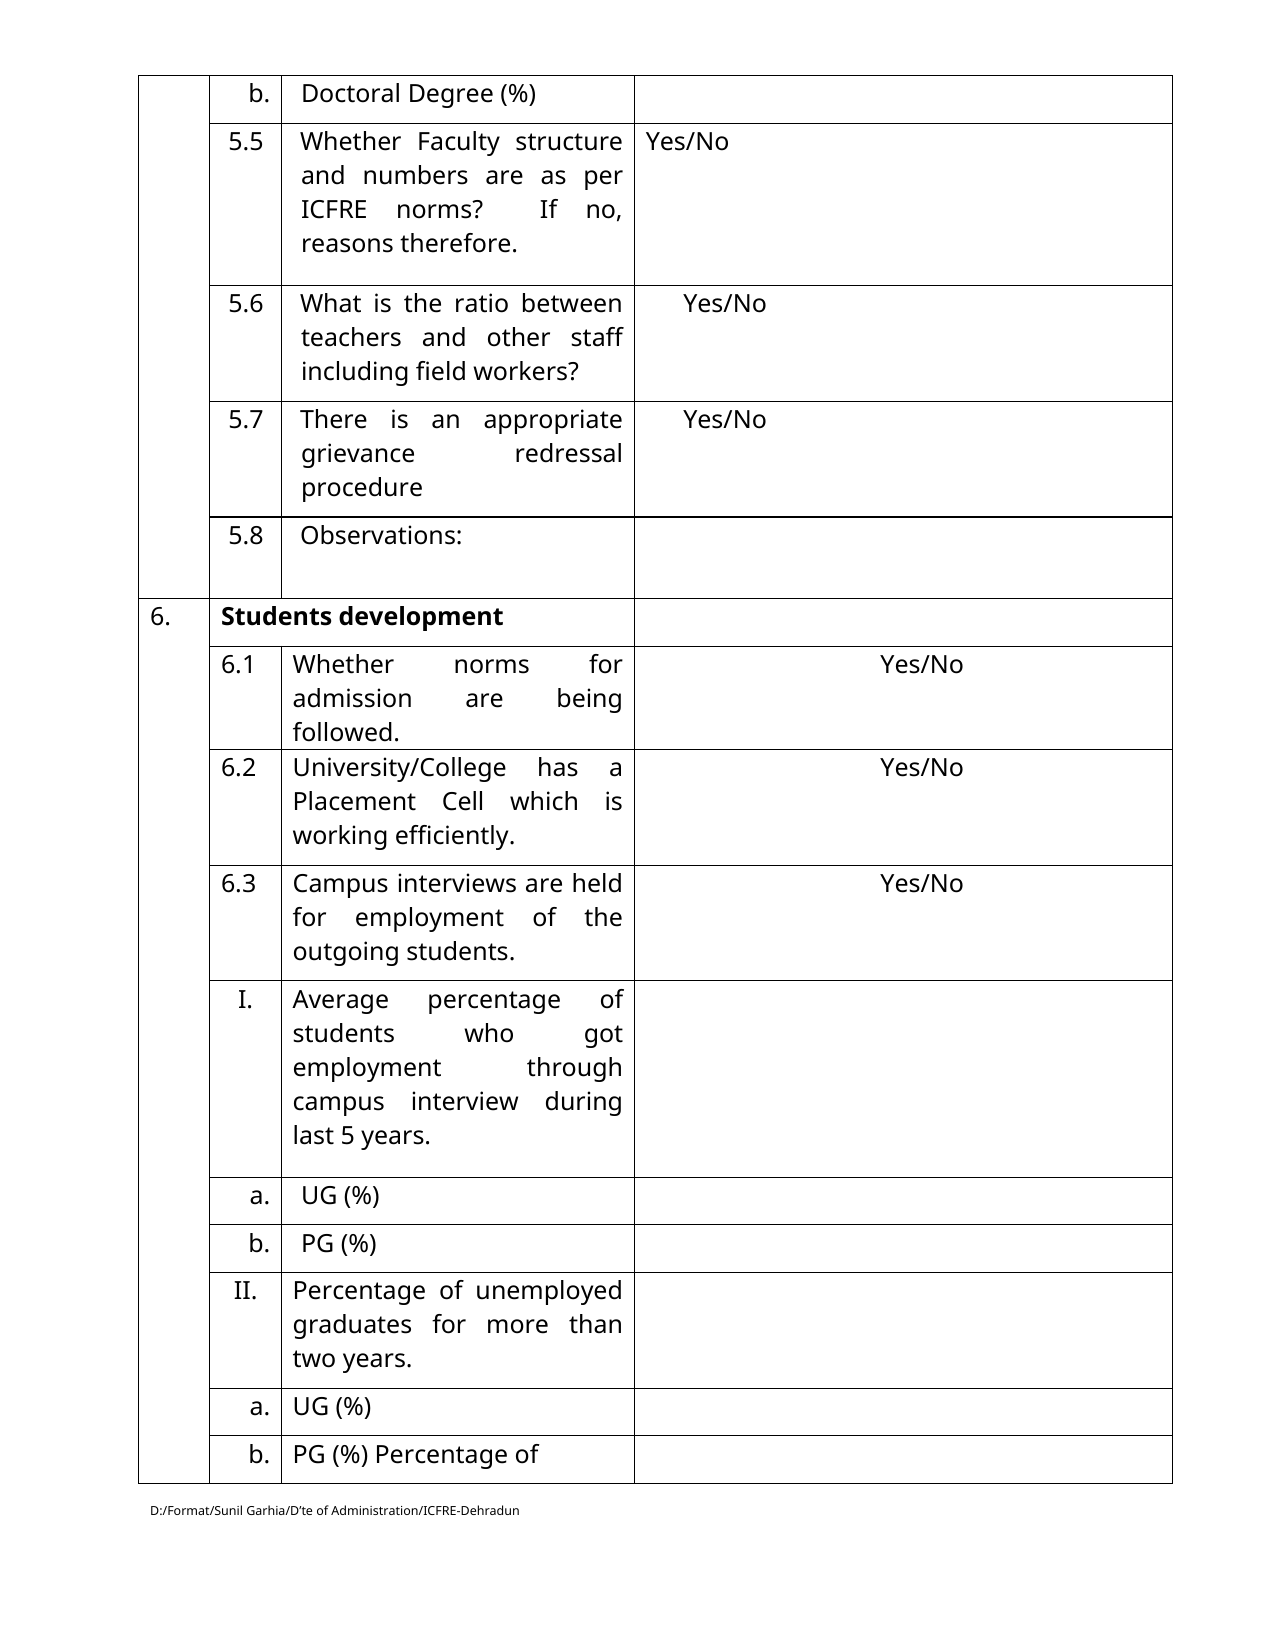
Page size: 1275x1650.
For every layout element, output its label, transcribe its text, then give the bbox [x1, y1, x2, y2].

table_cell II. [210, 1273, 281, 1388]
table_cell b. [210, 76, 281, 123]
table_cell Yes/No [635, 286, 1172, 401]
table_cell I. [210, 981, 281, 1177]
table_cell Yes/No [635, 647, 1172, 749]
table_cell 5.8 [210, 518, 281, 598]
table_cell Whether Faculty structure and numbers are as per ICFRE norms? If no, reasons therefore. [282, 124, 634, 285]
table_cell [635, 518, 1172, 598]
table_cell UG (%) [282, 1178, 634, 1224]
table_cell 6.1 [210, 647, 281, 749]
table_cell University/College has a Placement Cell which is working efficiently. [282, 750, 634, 864]
table_cell Average percentage of students who got employment through campus interview during last 5 years. [282, 981, 634, 1177]
table_cell What is the ratio between teachers and other staff including field workers? [282, 286, 634, 401]
table_cell Percentage of unemployed graduates for more than two years. [282, 1273, 634, 1388]
table_cell Yes/No [635, 124, 1172, 285]
table_cell Yes/No [635, 750, 1172, 864]
table_cell b. [210, 1436, 281, 1483]
table_cell a. [210, 1178, 281, 1224]
table_cell Campus interviews are held for employment of the outgoing students. [282, 866, 634, 980]
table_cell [282, 1436, 634, 1483]
table_cell 5.6 [210, 286, 281, 401]
table_cell Whether norms for admission are being followed. [282, 647, 634, 749]
table_cell [635, 1273, 1172, 1388]
table_cell b. [210, 1225, 281, 1272]
table_cell 5.7 [210, 402, 281, 516]
table_cell Observations: [282, 518, 634, 598]
table_cell PG (%) [282, 1225, 634, 1272]
table_cell There is an appropriate grievance redressal procedure [282, 402, 634, 516]
table_cell [635, 1389, 1172, 1435]
table_cell Doctoral Degree (%) [282, 76, 634, 123]
table_cell [635, 76, 1172, 123]
table_cell [635, 1225, 1172, 1272]
table_cell [635, 1178, 1172, 1224]
table_cell UG (%) [282, 1389, 634, 1435]
table_cell [635, 981, 1172, 1177]
table_cell a. [210, 1389, 281, 1435]
table_cell 5.5 [210, 124, 281, 285]
table_cell 6.2 [210, 750, 281, 864]
table_cell Yes/No [635, 402, 1172, 516]
table_cell [635, 1436, 1172, 1483]
table_cell Students development [210, 599, 634, 646]
table_cell Yes/No [635, 866, 1172, 980]
table_cell 6.3 [210, 866, 281, 980]
table_cell 6. [139, 599, 209, 1483]
table_cell [635, 599, 1172, 646]
